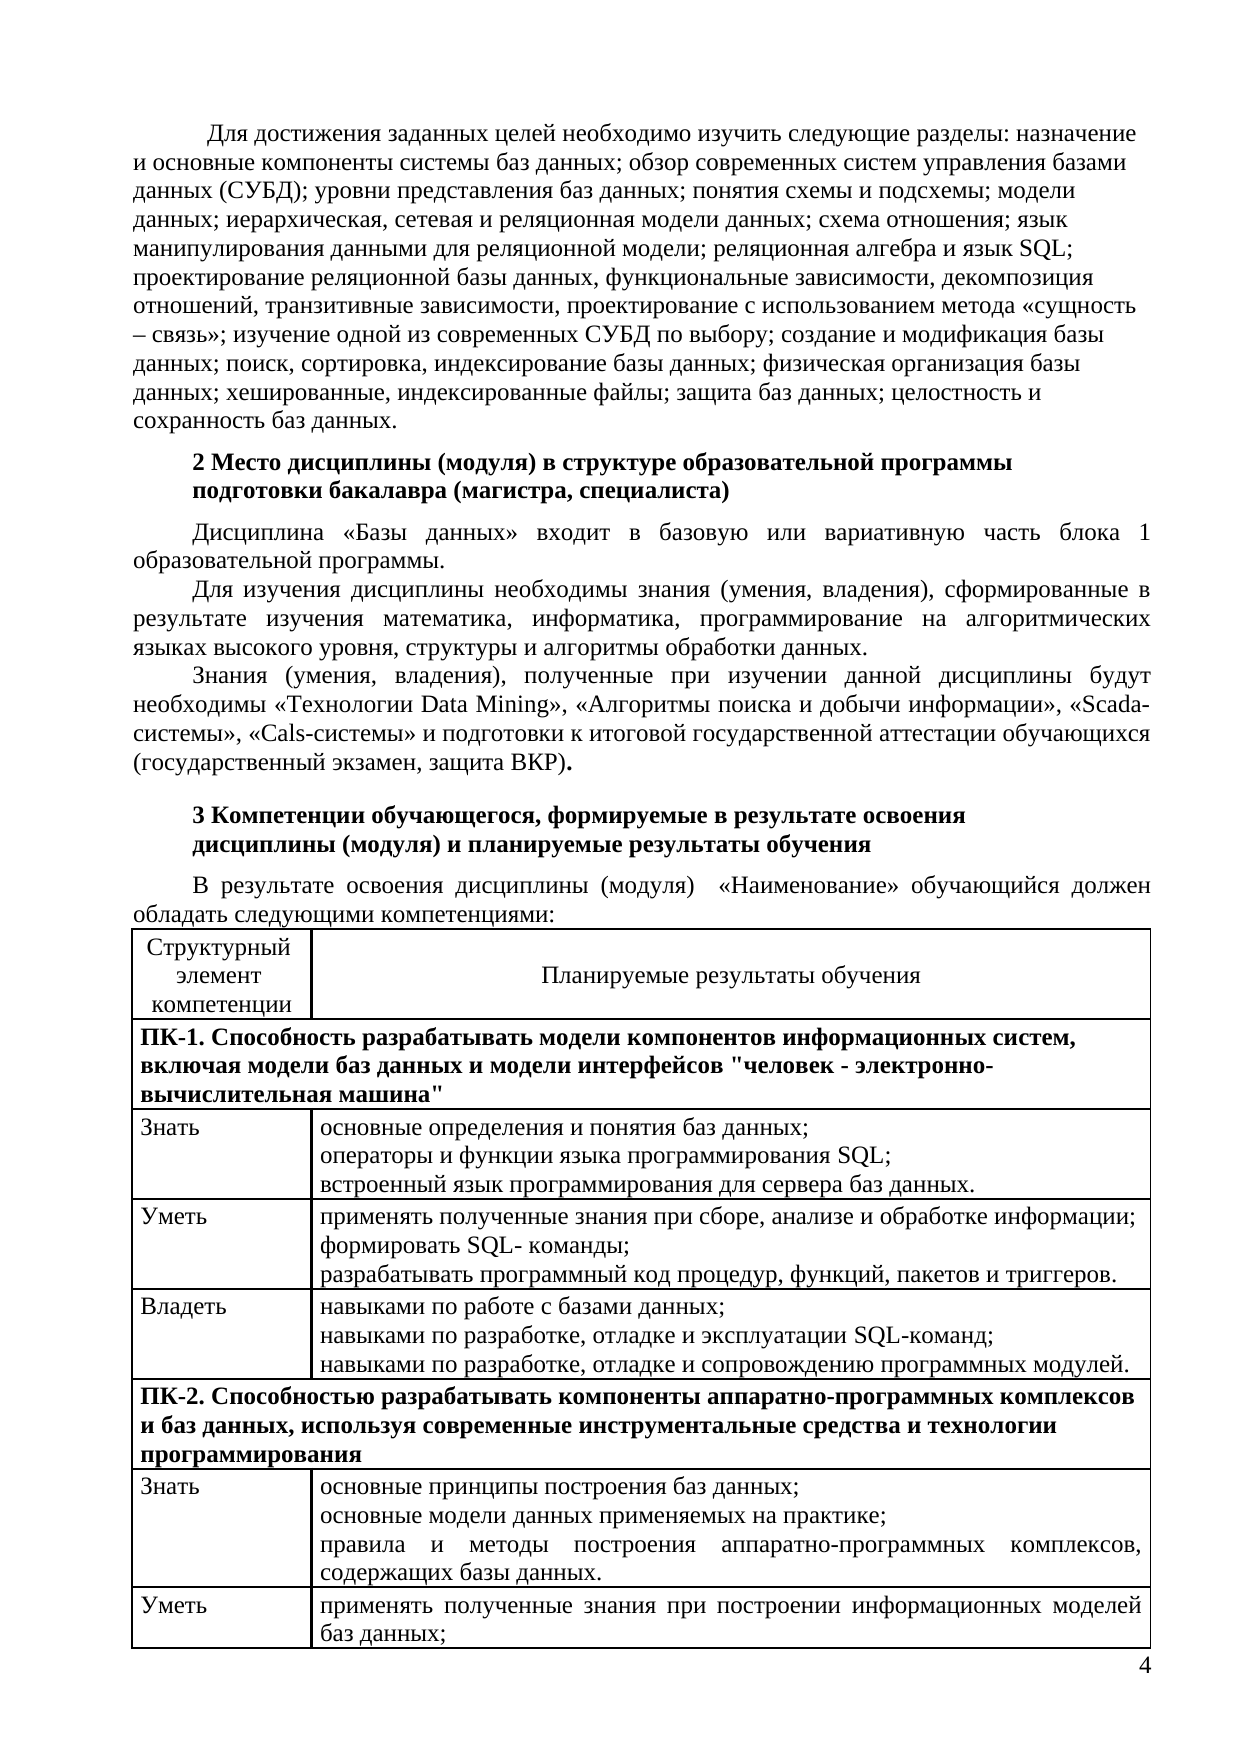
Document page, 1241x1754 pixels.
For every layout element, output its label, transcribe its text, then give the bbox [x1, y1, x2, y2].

text Дисциплина «Базы данных» входит в базовую или вариативную часть блока 1 образовательной программы. [133, 517, 1152, 574]
table_cell Владеть [133, 1290, 310, 1378]
table_cell основные определения и понятия баз данных; операторы и функции языка программирования SQL; встроенный язык программирования для сервера баз данных. [313, 1110, 1150, 1198]
table_cell Уметь [133, 1200, 310, 1288]
text В результате освоения дисциплины (модуля) «Наименование» обучающийся должен обладать следующими компетенциями: [133, 871, 1152, 928]
table_cell основные принципы построения баз данных; основные модели данных применяемых на практике; правила и методы построения аппаратно-программных комплексов, содержащих базы данных. [313, 1470, 1150, 1586]
text Знания (умения, владения), полученные при изучении данной дисциплины будут необходимы «Технологии Data Mining», «Алгоритмы поиска и добычи информации», «Scada-системы», «Cals-системы» и подготовки к итоговой государственной аттестации обучающихся (государственный экзамен, защита ВКР). [133, 661, 1152, 776]
table_cell Знать [133, 1470, 310, 1586]
table_cell применять полученные знания при сборе, анализе и обработке информации; формировать SQL- команды; разрабатывать программный код процедур, функций, пакетов и триггеров. [313, 1200, 1150, 1288]
table_cell навыками по работе с базами данных; навыками по разработке, отладке и эксплуатации SQL-команд; навыками по разработке, отладке и сопровождению программных модулей. [313, 1290, 1150, 1378]
text Для изучения дисциплины необходимы знания (умения, владения), сформированные в результате изучения математика, информатика, программирование на алгоритмических языках высокого уровня, структуры и алгоритмы обработки данных. [133, 574, 1152, 661]
text 2 Место дисциплины (модуля) в структуре образовательной программы подготовки бакалавра (магистра, специалиста) [192, 447, 1152, 504]
table_cell ПК-1. Способность разрабатывать модели компонентов информационных систем, включая модели баз данных и модели интерфейсов "человек - электронно-вычислительная машина" [133, 1020, 1150, 1108]
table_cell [313, 1588, 1150, 1647]
table_header Структурный элемент компетенции [133, 930, 310, 1018]
text 3 Компетенции обучающегося, формируемые в результате освоения дисциплины (модуля) и планируемые результаты обучения [192, 801, 1152, 858]
table_header Планируемые результаты обучения [313, 930, 1150, 1018]
subtitle Для достижения заданных целей необходимо изучить следующие разделы: назначение и основные компоненты системы баз данных; обзор современных систем управления базами данных (СУБД); уровни представления баз данных; понятия схемы и подсхемы; модели данных; иерархическая, сетевая и реляционная модели данных; схема отношения; язык манипулирования данными для реляционной модели; реляционная алгебра и язык SQL; проектирование реляционной базы данных, функциональные зависимости, декомпозиция отношений, транзитивные зависимости, проектирование с использованием метода «сущность – связь»; изучение одной из современных СУБД по выбору; создание и модификация базы данных; поиск, сортировка, индексирование базы данных; физическая организация базы данных; хешированные, индексированные файлы; защита баз данных; целостность и сохранность баз данных. [133, 118, 1152, 434]
table_cell ПК-2. Способностью разрабатывать компоненты аппаратно-программных комплексов и баз данных, используя современные инструментальные средства и технологии программирования [133, 1380, 1150, 1467]
table_cell Уметь [133, 1588, 310, 1647]
table_cell Знать [133, 1110, 310, 1198]
